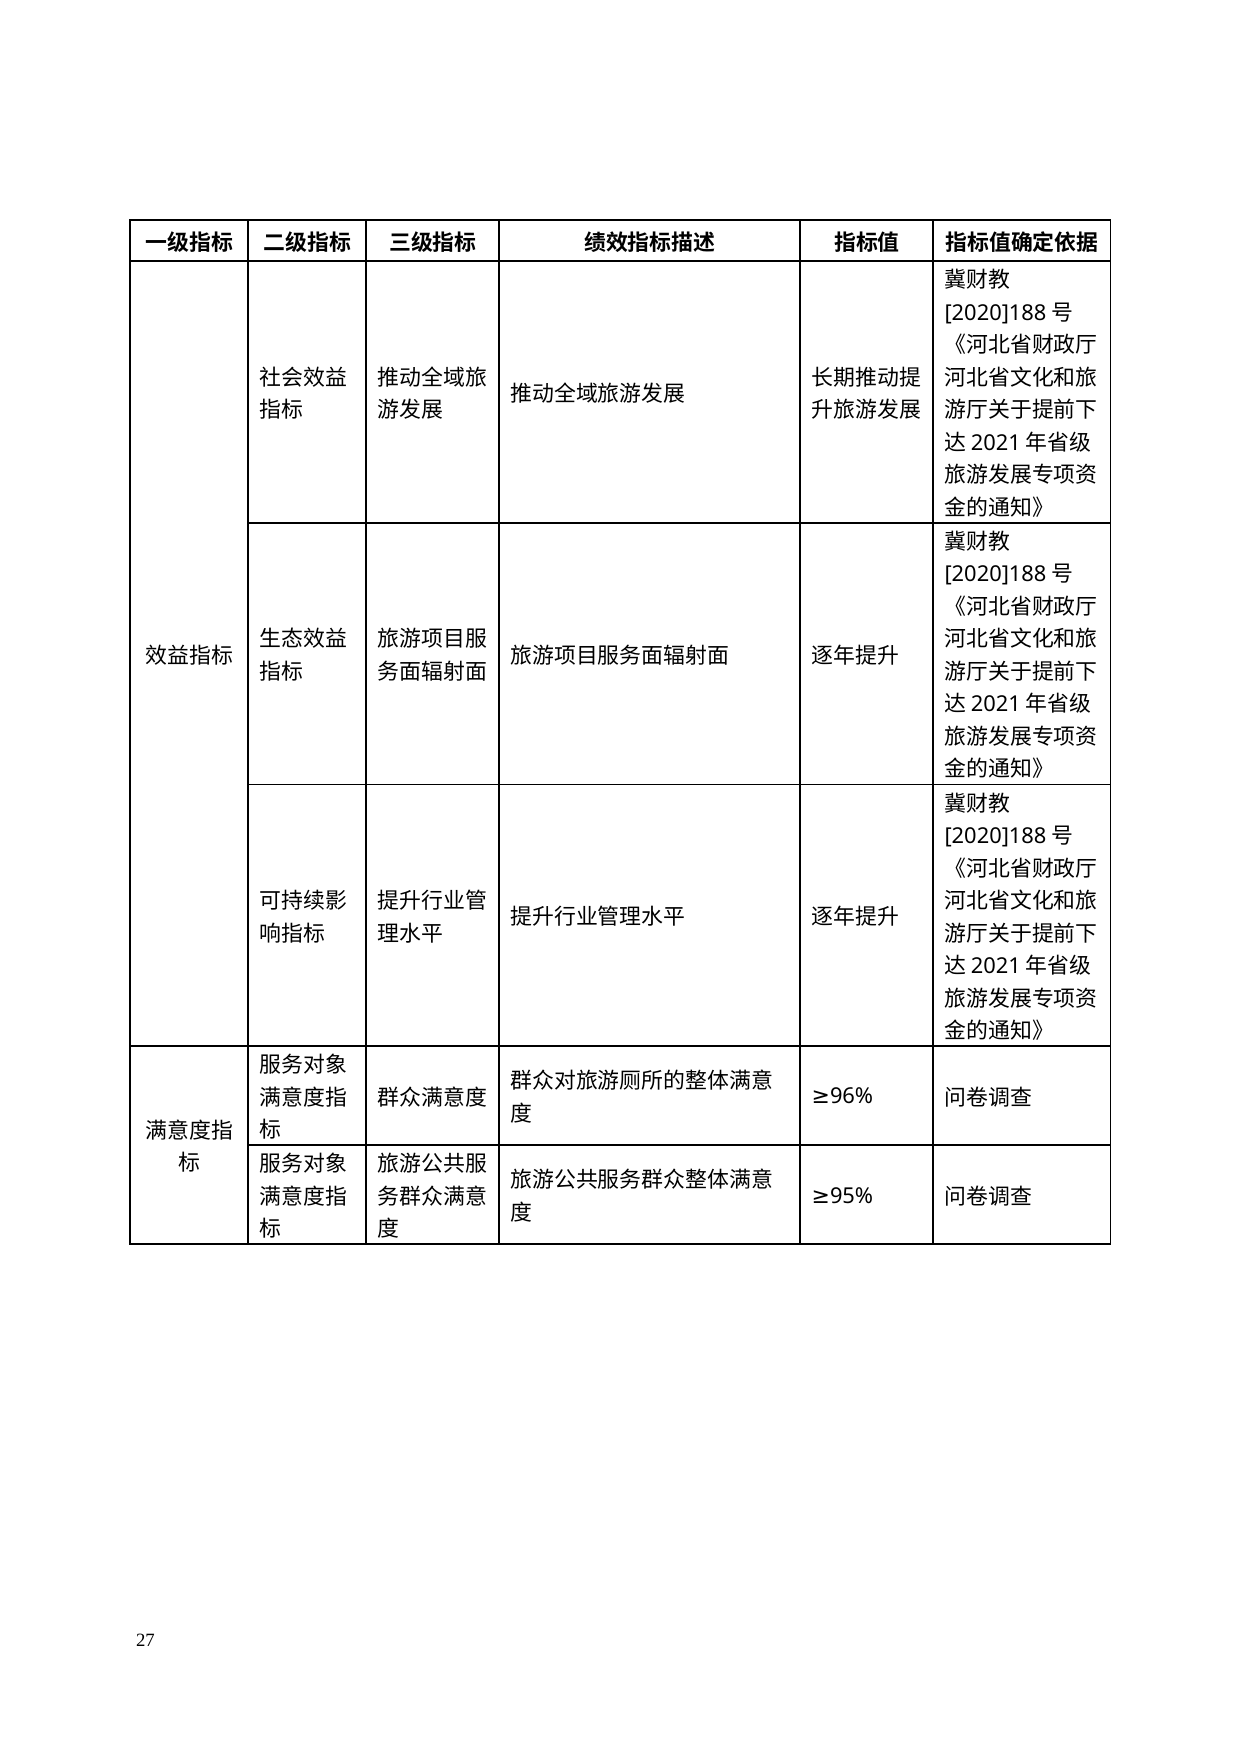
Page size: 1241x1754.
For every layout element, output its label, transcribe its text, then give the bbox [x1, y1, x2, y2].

table_cell 群众满意度 [367, 1047, 498, 1144]
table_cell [934, 524, 1110, 783]
table_cell 推动全域旅游发展 [367, 262, 498, 522]
table_cell 提升行业管理水平 [367, 785, 498, 1045]
table_cell 提升行业管理水平 [500, 785, 799, 1045]
table_header 绩效指标描述 [500, 221, 799, 260]
table_header 指标值确定依据 [934, 221, 1110, 260]
table_cell 旅游项目服务面辐射面 [367, 524, 498, 783]
table_cell 效益指标 [131, 262, 247, 1045]
table_cell 服务对象满意度指标 [249, 1146, 365, 1243]
table_cell 服务对象满意度指标 [249, 1047, 365, 1144]
table_header 指标值 [801, 221, 932, 260]
table_cell 旅游公共服务群众整体满意度 [500, 1146, 799, 1243]
table_cell 问卷调查 [934, 1047, 1110, 1144]
table_cell 逐年提升 [801, 524, 932, 783]
table_cell 可持续影响指标 [249, 785, 365, 1045]
table_cell 满意度指标 [131, 1047, 247, 1243]
table_header 二级指标 [249, 221, 365, 260]
table_cell 旅游公共服务群众满意度 [367, 1146, 498, 1243]
table_header 三级指标 [367, 221, 498, 260]
table_cell 逐年提升 [801, 785, 932, 1045]
table_header 一级指标 [131, 221, 247, 260]
table_cell ≥95% [801, 1146, 932, 1243]
table_cell 问卷调查 [934, 1146, 1110, 1243]
table_cell 社会效益指标 [249, 262, 365, 522]
table_cell 长期推动提升旅游发展 [801, 262, 932, 522]
table_cell 群众对旅游厕所的整体满意度 [500, 1047, 799, 1144]
table_cell 推动全域旅游发展 [500, 262, 799, 522]
table_cell 冀财教[2020]188号《河北省财政厅 河北省文化和旅游厅关于提前下达2021年省级旅游发展专项资金的通知》 [934, 785, 1110, 1045]
table_cell 旅游项目服务面辐射面 [500, 524, 799, 783]
table_cell ≥96% [801, 1047, 932, 1144]
table_cell 生态效益指标 [249, 524, 365, 783]
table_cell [934, 262, 1110, 522]
